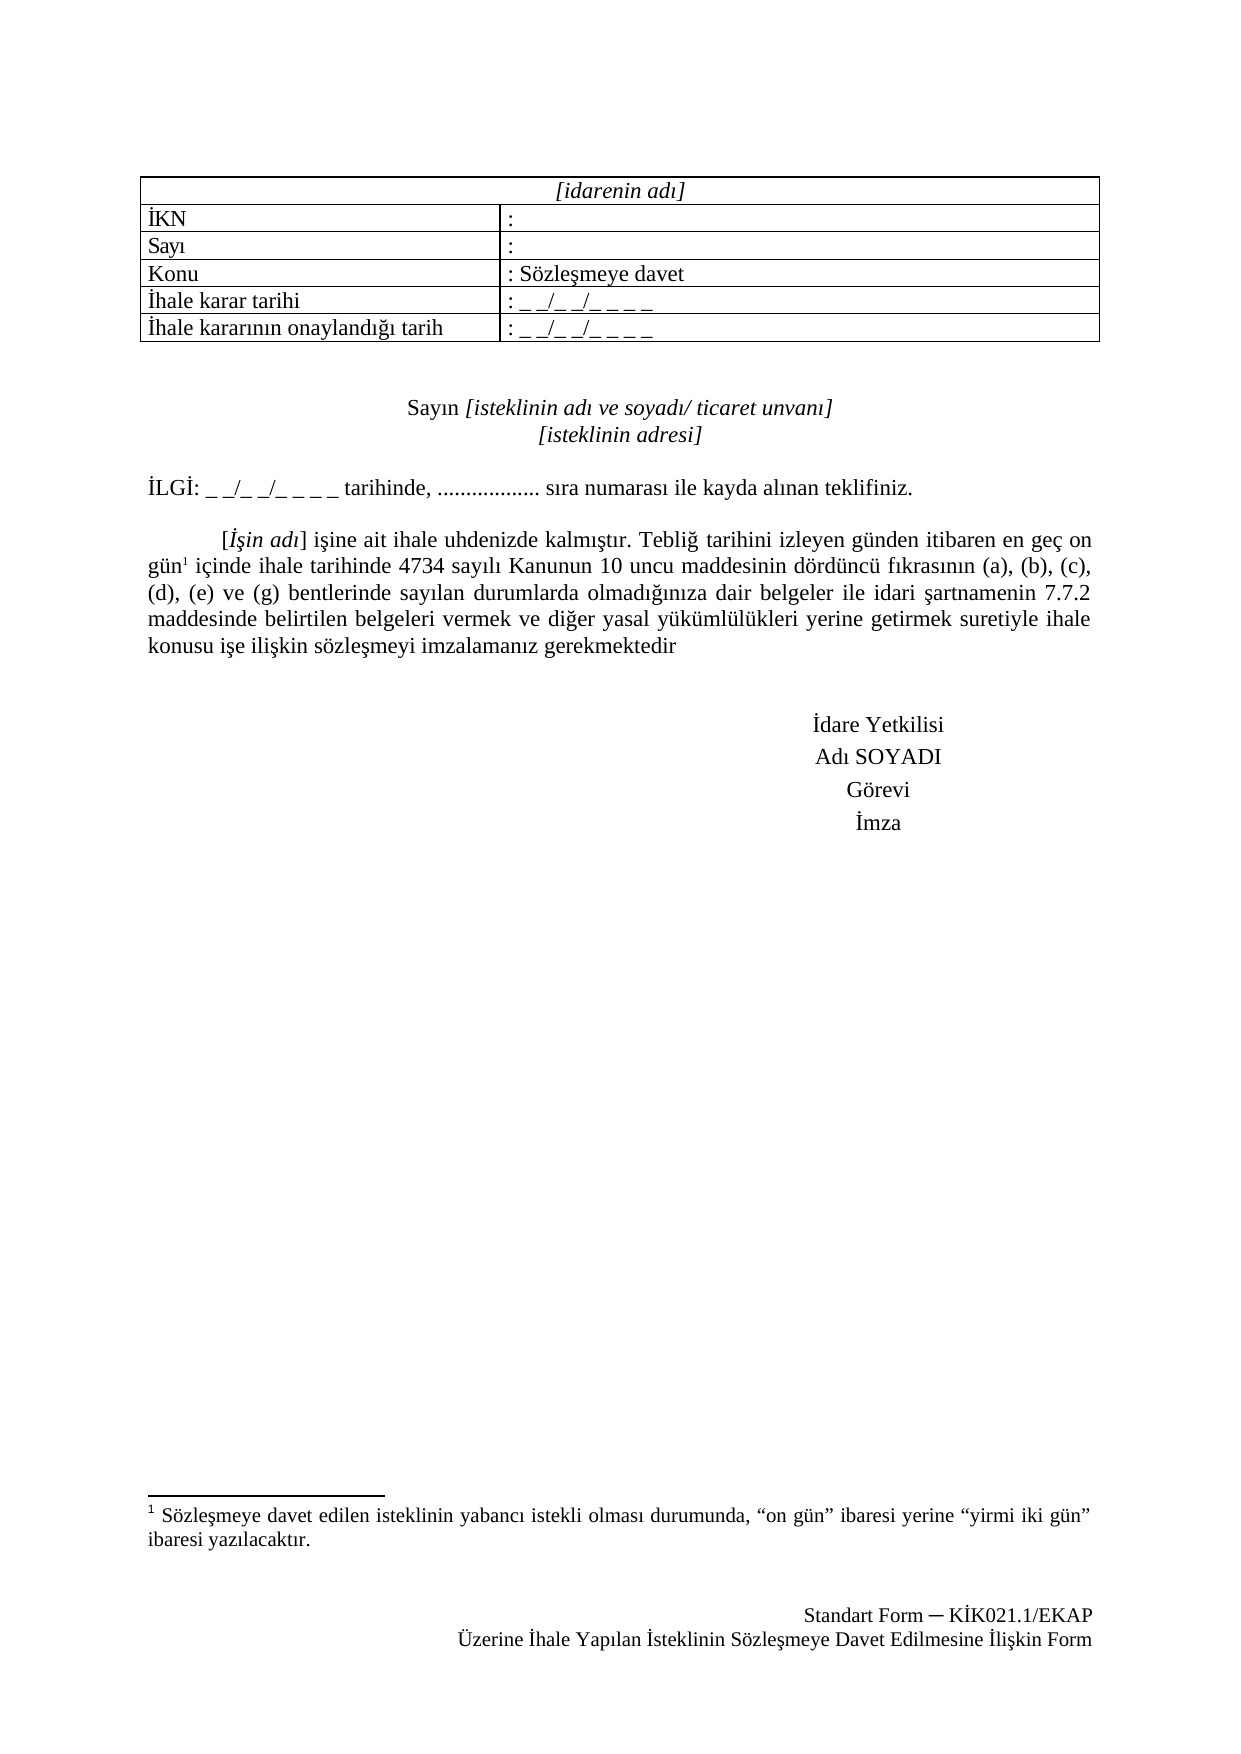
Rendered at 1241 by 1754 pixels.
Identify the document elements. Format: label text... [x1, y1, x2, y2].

table_cell : [501, 205, 1099, 231]
table_cell : Sözleşmeye davet [501, 260, 1099, 286]
table_cell : _ _/_ _/_ _ _ _ [501, 287, 1099, 313]
table_header [idarenin adı] [141, 178, 1099, 204]
text [isteklinin adresi] [148, 421, 1093, 447]
table_cell İKN [141, 205, 499, 231]
text İLGİ: _ _/_ _/_ _ _ _ tarihinde, .................. sıra numarası ile kayda alınan teklifiniz. [148, 473, 1093, 500]
table_cell İhale karar tarihi [141, 287, 499, 313]
table_cell Konu [141, 260, 499, 286]
text İdare Yetkilisi [590, 711, 1093, 737]
text Sayın [isteklinin adı ve soyadı/ ticaret unvanı] [148, 394, 1093, 421]
table_cell : [501, 232, 1099, 258]
table_cell : _ _/_ _/_ _ _ _ [501, 314, 1099, 341]
text Adı SOYADI [590, 743, 1093, 770]
text Görevi [590, 776, 1093, 802]
text İmza [590, 808, 1093, 835]
table_cell İhale kararının onaylandığı tarih [141, 314, 499, 341]
table_cell Sayı [141, 232, 499, 258]
text [İşin adı] işine ait ihale uhdenizde kalmıştır. Tebliğ tarihini izleyen günden itibaren en geç on gün içinde ihale tarihinde 4734 sayılı Kanunun 10 uncu maddesinin dördüncü fıkrasının (a), (b), (c), (d), (e) ve (g) bentlerinde sayılan durumlarda olmadığınıza dair belgeler ile idari şartnamenin 7.7.2 maddesinde belirtilen belgeleri vermek ve diğer yasal yükümlülükleri yerine getirmek suretiyle ihale konusu işe ilişkin sözleşmeyi imzalamanız gerekmektedir [148, 526, 1093, 658]
